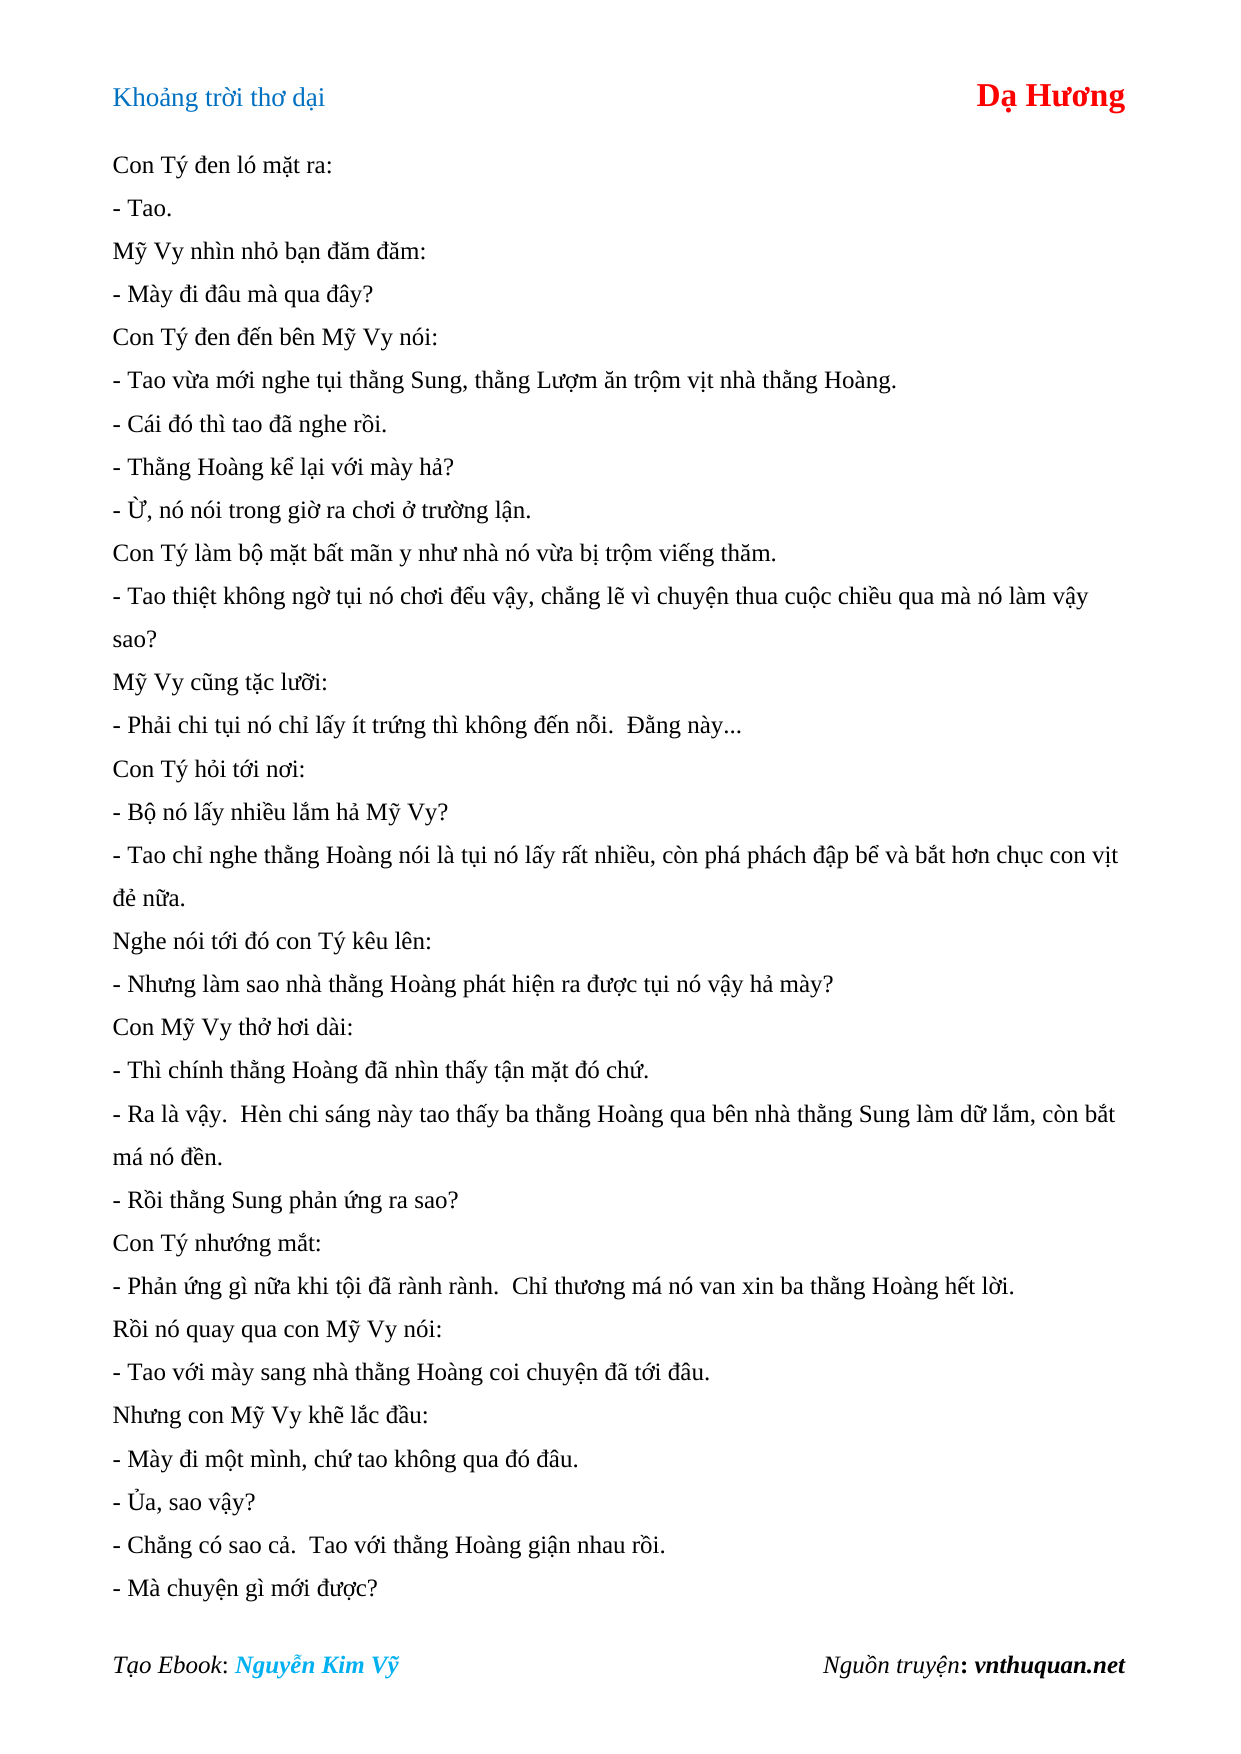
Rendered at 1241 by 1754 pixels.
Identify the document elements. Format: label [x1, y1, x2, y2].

text [112, 150, 1128, 1602]
